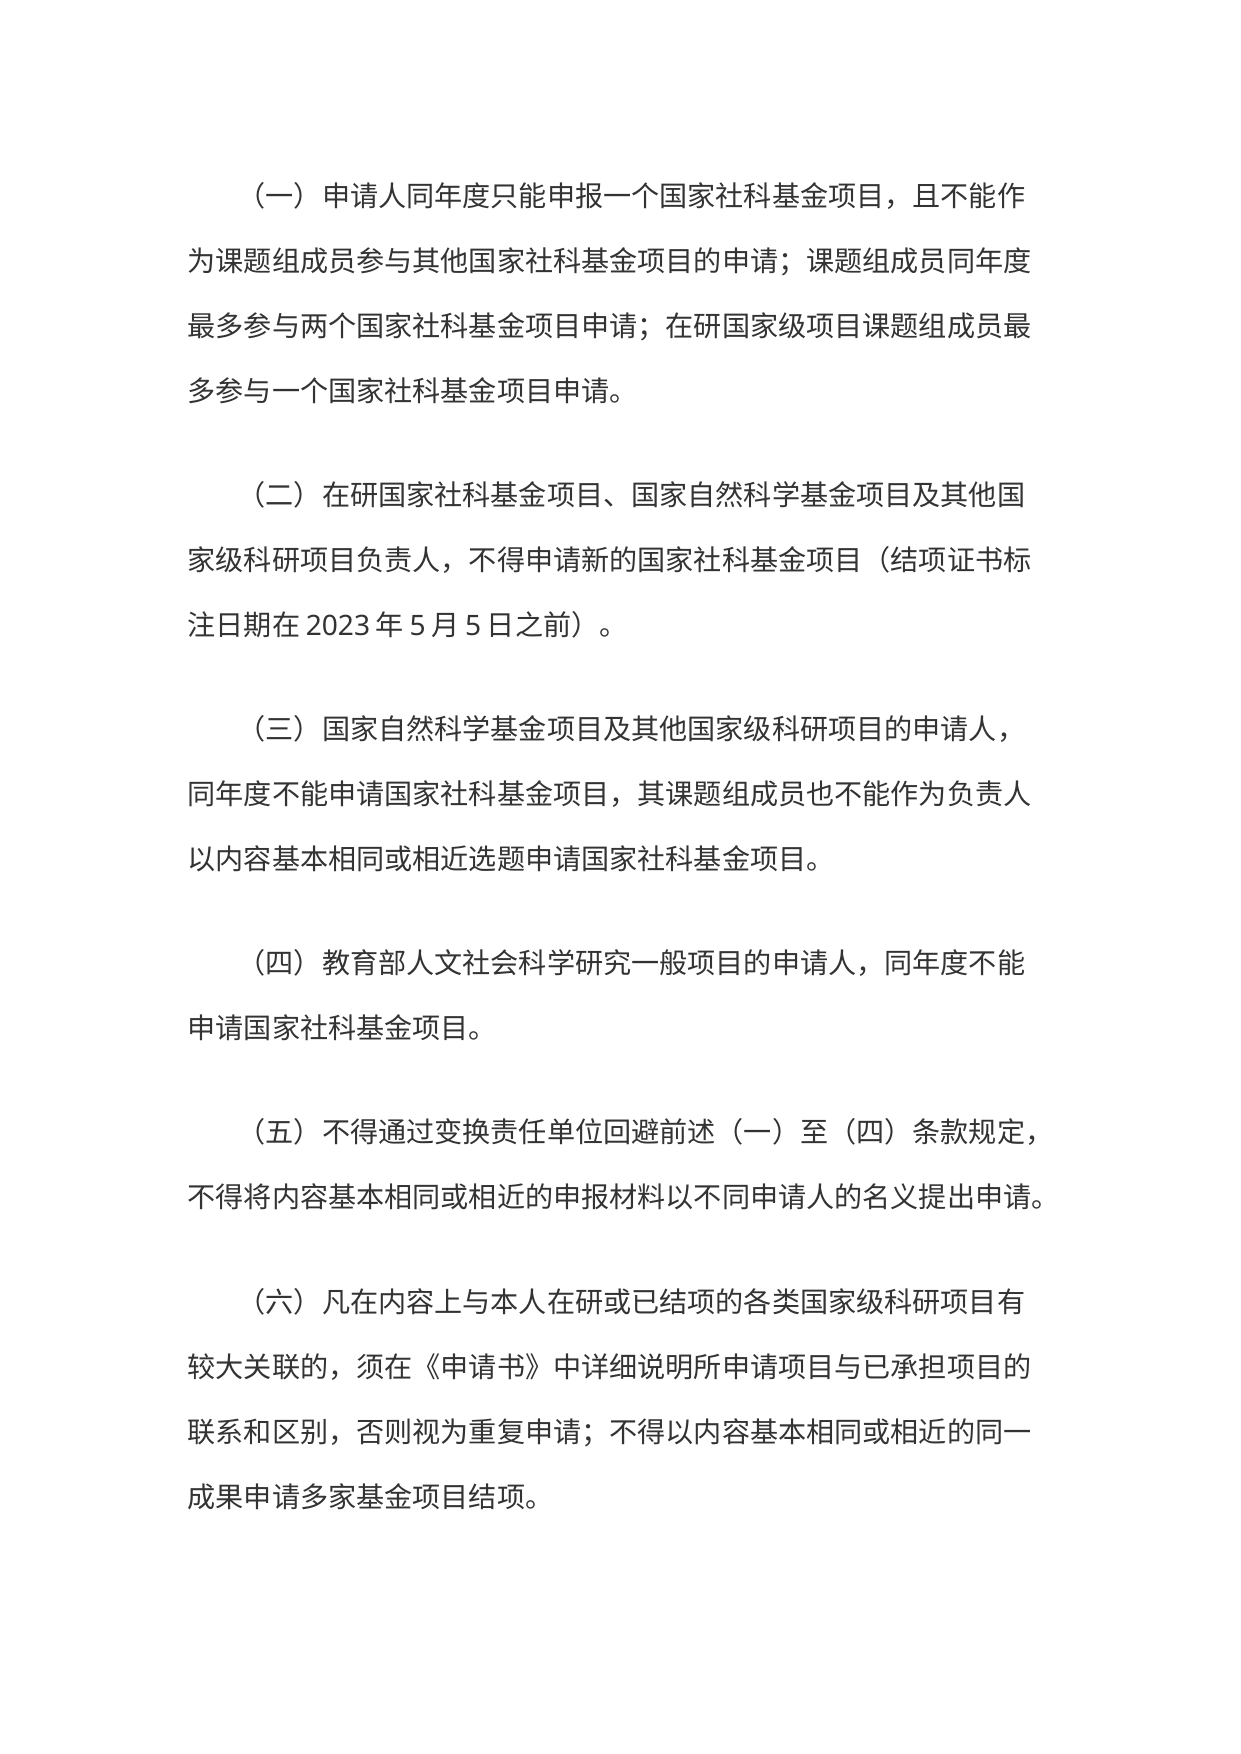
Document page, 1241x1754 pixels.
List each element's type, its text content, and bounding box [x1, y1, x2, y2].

text （四）教育部人文社会科学研究一般项目的申请人，同年度不能申请国家社科基金项目。 [187, 929, 1053, 1059]
text （五）不得通过变换责任单位回避前述（一）至（四）条款规定，不得将内容基本相同或相近的申报材料以不同申请人的名义提出申请。 [187, 1098, 1053, 1228]
text （六）凡在内容上与本人在研或已结项的各类国家级科研项目有较大关联的，须在《申请书》中详细说明所申请项目与已承担项目的联系和区别，否则视为重复申请；不得以内容基本相同或相近的同一成果申请多家基金项目结项。 [187, 1267, 1053, 1527]
text （三）国家自然科学基金项目及其他国家级科研项目的申请人，同年度不能申请国家社科基金项目，其课题组成员也不能作为负责人以内容基本相同或相近选题申请国家社科基金项目。 [187, 695, 1053, 890]
text （一）申请人同年度只能申报一个国家社科基金项目，且不能作为课题组成员参与其他国家社科基金项目的申请；课题组成员同年度最多参与两个国家社科基金项目申请；在研国家级项目课题组成员最多参与一个国家社科基金项目申请。 [187, 162, 1053, 422]
text （二）在研国家社科基金项目、国家自然科学基金项目及其他国家级科研项目负责人，不得申请新的国家社科基金项目（结项证书标注日期在2023年5月5日之前）。 [187, 461, 1053, 656]
